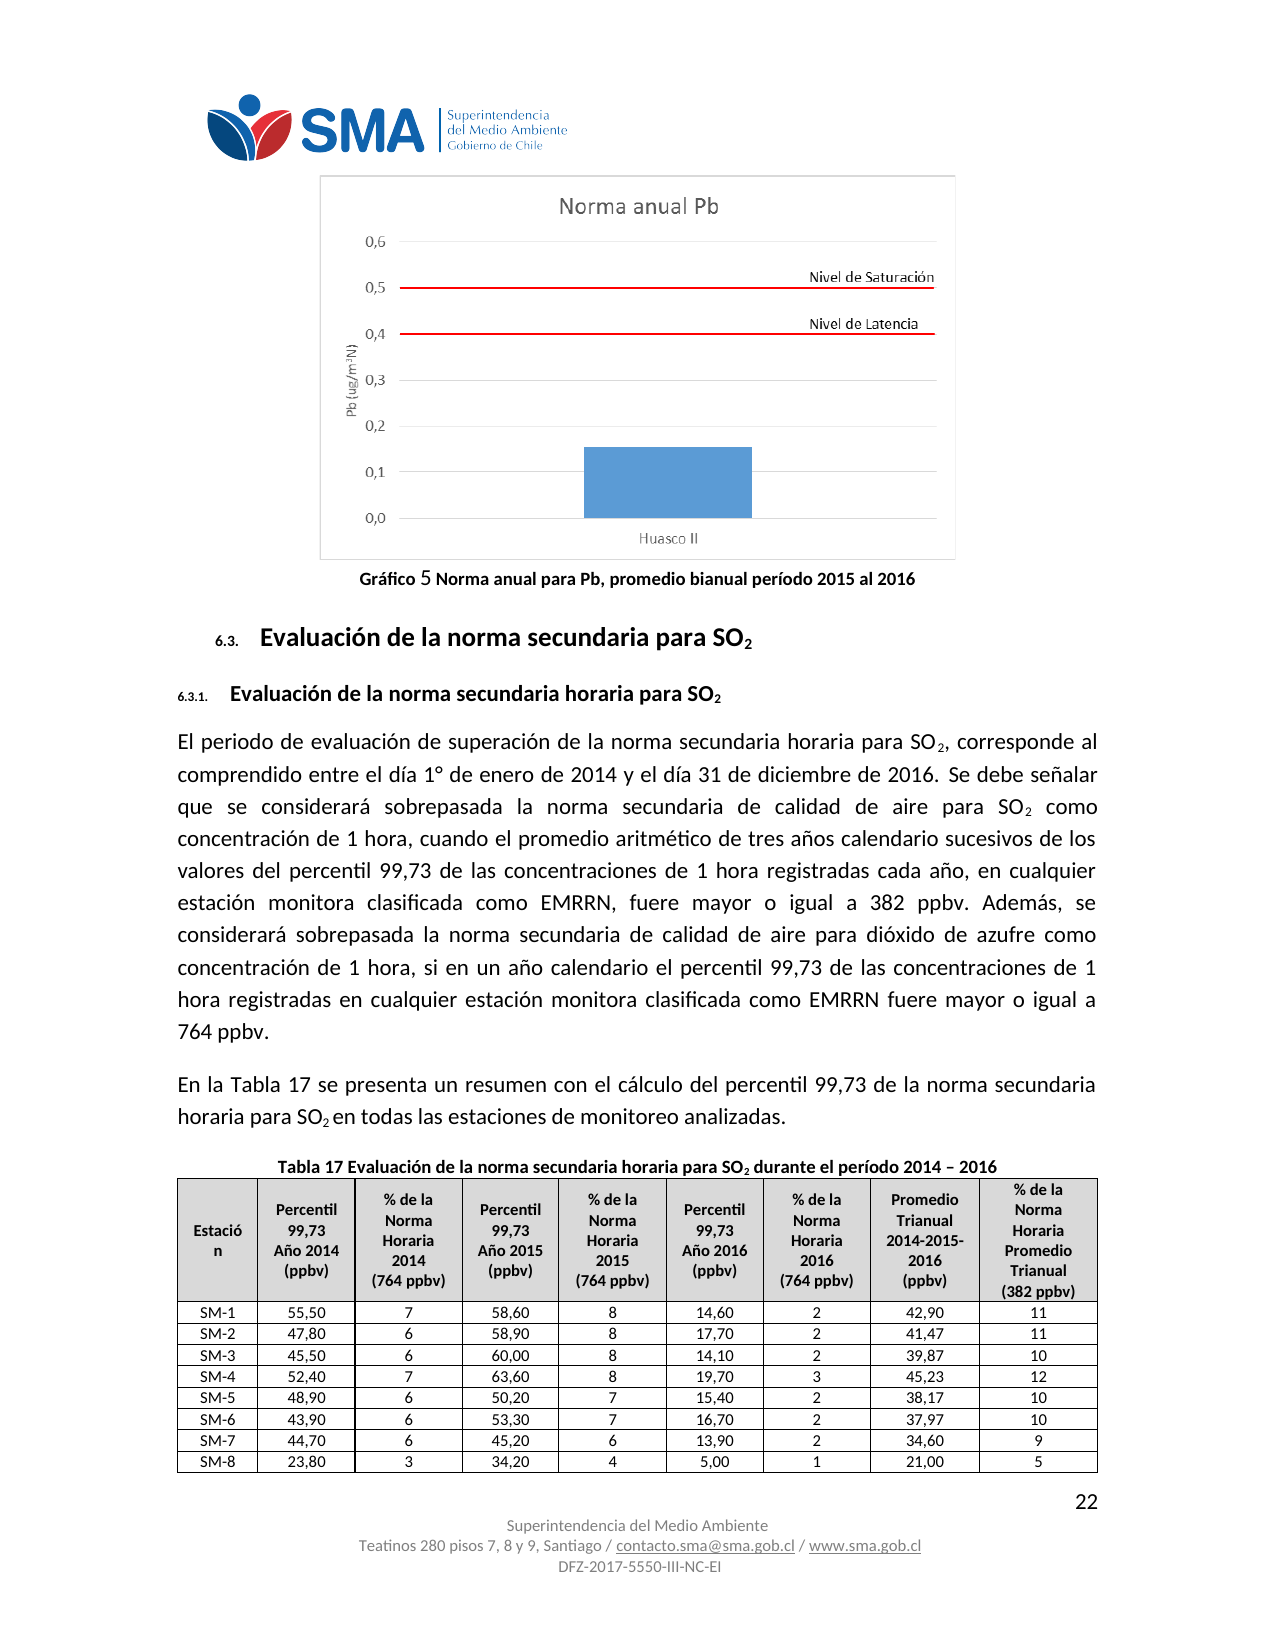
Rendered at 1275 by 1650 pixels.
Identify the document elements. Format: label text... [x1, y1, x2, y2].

table_cell 34,20 [463, 1452, 558, 1472]
table_cell SM-4 [178, 1366, 257, 1387]
table_cell SM-3 [178, 1345, 257, 1365]
table_cell SM-6 [178, 1409, 257, 1429]
table_cell SM-8 [178, 1452, 257, 1472]
table_cell 8 [559, 1324, 666, 1344]
text Gráfico 5 Norma anual para Pb, promedio bianual período 2015 al 2016 [177, 563, 1098, 591]
table_cell 43,90 [258, 1409, 354, 1429]
table_cell 2 [764, 1388, 870, 1408]
table_cell 13,90 [667, 1430, 763, 1451]
table_cell 9 [980, 1430, 1097, 1451]
table_cell 1 [764, 1452, 870, 1472]
table_cell 6 [356, 1324, 462, 1344]
table_cell 23,80 [258, 1452, 354, 1472]
table_cell 48,90 [258, 1388, 354, 1408]
table_cell 4 [559, 1452, 666, 1472]
table_cell 14,60 [667, 1302, 763, 1323]
table_header Promedio Trianual 2014-2015-2016 (ppbv) [871, 1179, 979, 1301]
table_cell 10 [980, 1345, 1097, 1365]
table_cell 45,23 [871, 1366, 979, 1387]
table_header Percentil 99,73 Año 2015 (ppbv) [463, 1179, 558, 1301]
table_cell 12 [980, 1366, 1097, 1387]
table_cell 47,80 [258, 1324, 354, 1344]
table_cell 6 [356, 1430, 462, 1451]
table_cell 41,47 [871, 1324, 979, 1344]
table_cell 58,60 [463, 1302, 558, 1323]
table_cell 44,70 [258, 1430, 354, 1451]
table_header % de la Norma Horaria 2014 (764 ppbv) [356, 1179, 462, 1301]
table_cell 10 [980, 1409, 1097, 1429]
table_cell 11 [980, 1324, 1097, 1344]
table_cell 14,10 [667, 1345, 763, 1365]
table_cell 2 [764, 1430, 870, 1451]
table_cell 45,50 [258, 1345, 354, 1365]
table_cell SM-5 [178, 1388, 257, 1408]
table_cell 58,90 [463, 1324, 558, 1344]
table_cell 63,60 [463, 1366, 558, 1387]
table_cell 42,90 [871, 1302, 979, 1323]
table_cell 6 [356, 1409, 462, 1429]
table_cell 60,00 [463, 1345, 558, 1365]
text En la Tabla 17 se presenta un resumen con el cálculo del percentil 99,73 de la norma secundaria horaria para SO2 en todas las estaciones de monitoreo analizadas. [177, 1070, 1098, 1130]
table_header % de la Norma Horaria 2015 (764 ppbv) [559, 1179, 666, 1301]
table_cell SM-2 [178, 1324, 257, 1344]
table_header Estación [178, 1179, 257, 1301]
table_cell 8 [559, 1366, 666, 1387]
table_cell 37,97 [871, 1409, 979, 1429]
table_header Percentil 99,73 Año 2016 (ppbv) [667, 1179, 763, 1301]
table_cell 3 [764, 1366, 870, 1387]
table_cell 8 [559, 1345, 666, 1365]
table_cell SM-7 [178, 1430, 257, 1451]
picture [177, 73, 956, 560]
table_cell 15,40 [667, 1388, 763, 1408]
table_cell 17,70 [667, 1324, 763, 1344]
text El periodo de evaluación de superación de la norma secundaria horaria para SO2, corresponde al comprendido entre el día 1° de enero de 2014 y el día 31 de diciembre de 2016. Se debe señalar que se considerará sobrepasada la norma secundaria de calidad de aire para SO2 como concentración de 1 hora, cuando el promedio aritmético de tres años calendario sucesivos de los valores del percentil 99,73 de las concentraciones de 1 hora registradas cada año, en cualquier estación monitora clasificada como EMRRN, fuere mayor o igual a 382 ppbv. Además, se considerará sobrepasada la norma secundaria de calidad de aire para dióxido de azufre como concentración de 1 hora, si en un año calendario el percentil 99,73 de las concentraciones de 1 hora registradas en cualquier estación monitora clasificada como EMRRN fuere mayor o igual a 764 ppbv. [177, 727, 1098, 1045]
table_cell 7 [356, 1302, 462, 1323]
table_cell 19,70 [667, 1366, 763, 1387]
table_cell 21,00 [871, 1452, 979, 1472]
table_cell 7 [356, 1366, 462, 1387]
table_cell 8 [559, 1302, 666, 1323]
table_cell 5,00 [667, 1452, 763, 1472]
table_cell 7 [559, 1388, 666, 1408]
table_cell 7 [559, 1409, 666, 1429]
table_cell 2 [764, 1409, 870, 1429]
table_cell 2 [764, 1345, 870, 1365]
subtitle Evaluación de la norma secundaria horaria para SO2 [177, 679, 1098, 707]
table_cell 6 [356, 1388, 462, 1408]
table_cell 2 [764, 1324, 870, 1344]
table_cell 11 [980, 1302, 1097, 1323]
table_header % de la Norma Horaria 2016 (764 ppbv) [764, 1179, 870, 1301]
table_cell 10 [980, 1388, 1097, 1408]
table_cell 45,20 [463, 1430, 558, 1451]
table_cell 2 [764, 1302, 870, 1323]
table_cell 52,40 [258, 1366, 354, 1387]
table_cell 34,60 [871, 1430, 979, 1451]
subtitle Evaluación de la norma secundaria para SO2 [215, 621, 1098, 654]
table_cell 5 [980, 1452, 1097, 1472]
table_cell 6 [356, 1345, 462, 1365]
table_cell 55,50 [258, 1302, 354, 1323]
table_header % de la Norma Horaria Promedio Trianual (382 ppbv) [980, 1179, 1097, 1301]
table_cell 39,87 [871, 1345, 979, 1365]
table_header Percentil 99,73 Año 2014 (ppbv) [258, 1179, 354, 1301]
table_cell 50,20 [463, 1388, 558, 1408]
table_cell 16,70 [667, 1409, 763, 1429]
table_cell 38,17 [871, 1388, 979, 1408]
table_cell 3 [356, 1452, 462, 1472]
table_cell 6 [559, 1430, 666, 1451]
table_cell 53,30 [463, 1409, 558, 1429]
table_cell SM-1 [178, 1302, 257, 1323]
